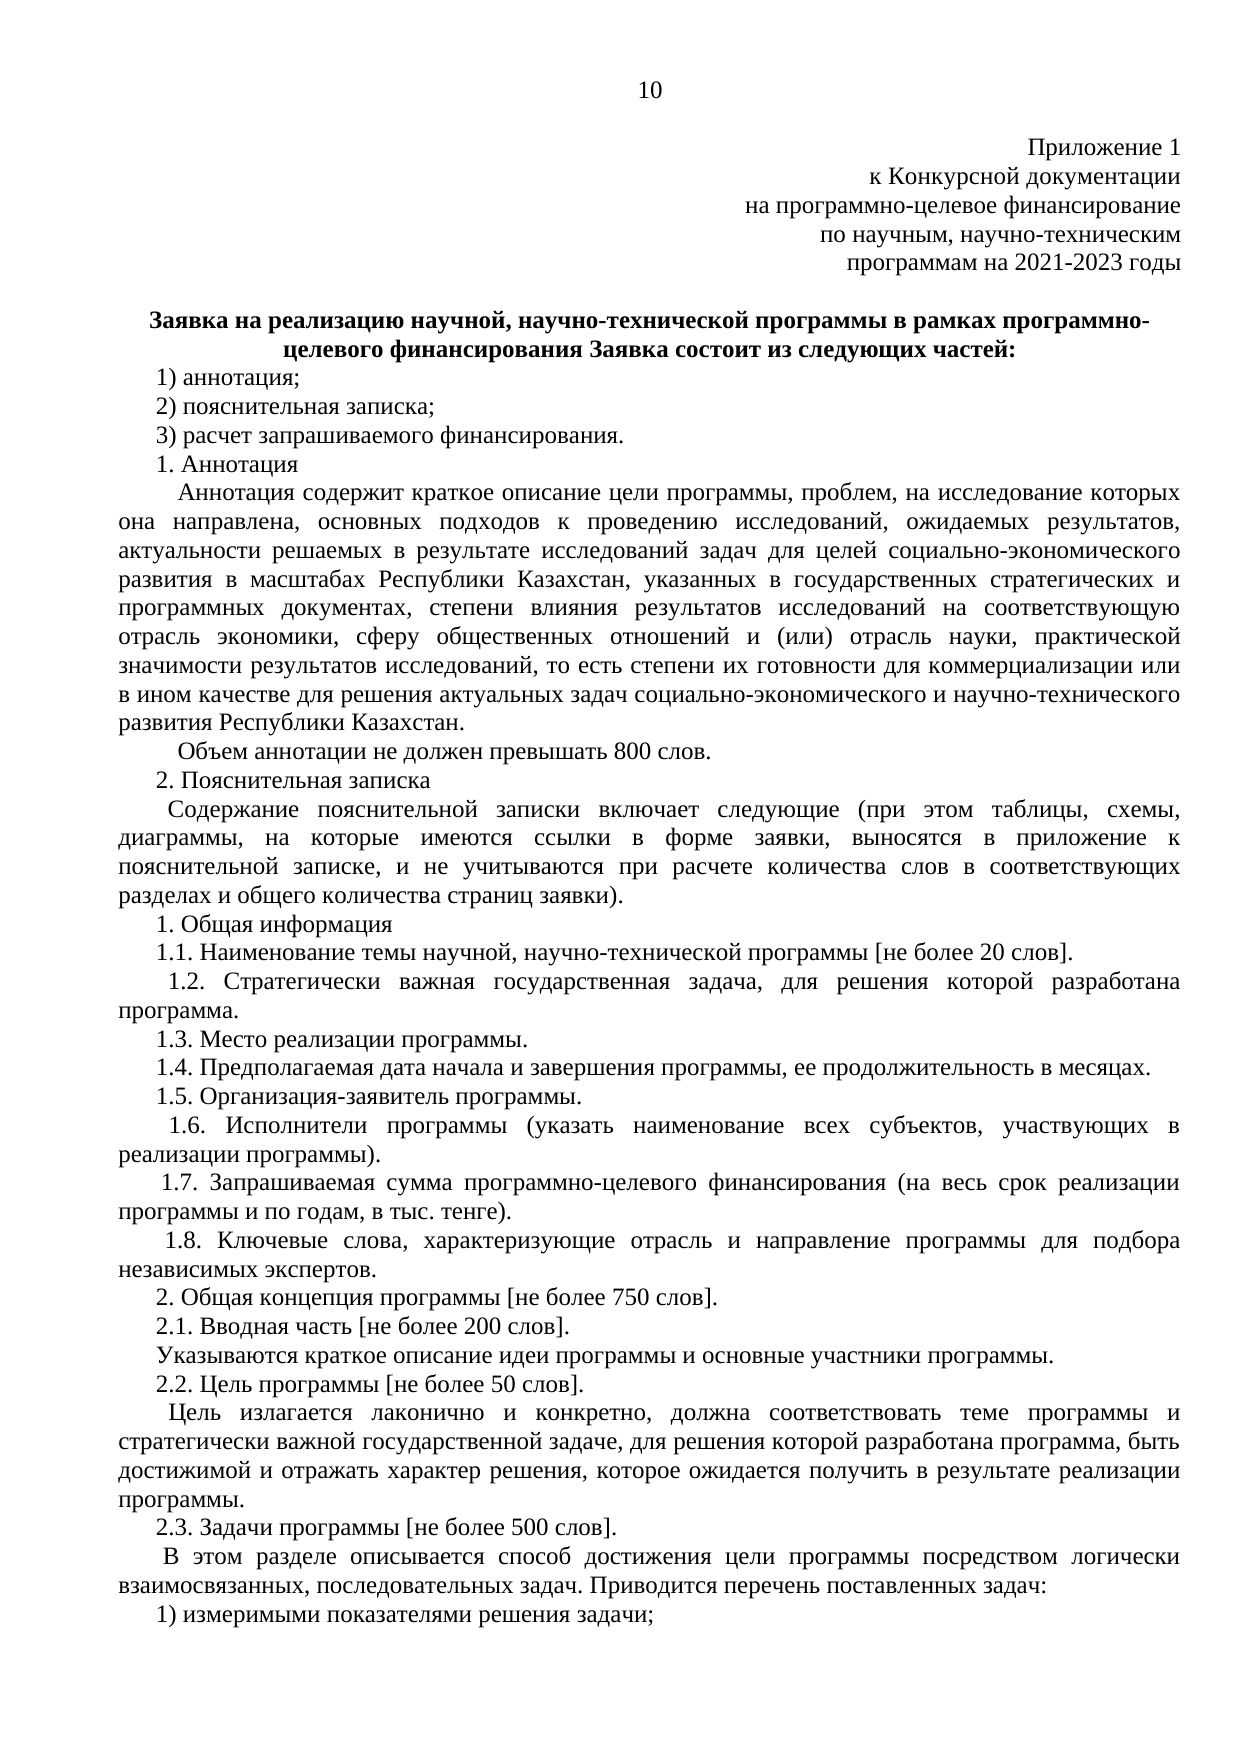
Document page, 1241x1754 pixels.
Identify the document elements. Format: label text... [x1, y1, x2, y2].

text по научным, научно-техническим [118, 219, 1181, 247]
text 2.2. Цель программы [не более 50 слов]. [118, 1369, 1181, 1397]
text 1.1. Наименование темы научной, научно-технической программы [не более 20 слов]. [118, 937, 1181, 966]
text 2) пояснительная записка; [118, 391, 1181, 420]
text к Конкурсной документации [118, 161, 1181, 190]
text 2.1. Вводная часть [не более 200 слов]. [118, 1311, 1181, 1340]
text на программно-целевое финансирование [118, 190, 1181, 219]
text Указываются краткое описание идеи программы и основные участники программы. [118, 1340, 1181, 1369]
text 2. Общая концепция программы [не более 750 слов]. [118, 1282, 1181, 1311]
text 1.5. Организация-заявитель программы. [118, 1081, 1181, 1110]
text Цель излагается лаконично и конкретно, должна соответствовать теме программы и стратегически важной государственной задаче, для решения которой разработана программа, быть достижимой и отражать характер решения, которое ожидается получить в результате реализации программы. [118, 1397, 1181, 1512]
text 1.6. Исполнители программы (указать наименование всех субъектов, участвующих в реализации программы). [118, 1110, 1181, 1167]
text 1.4. Предполагаемая дата начала и завершения программы, ее продолжительность в месяцах. [118, 1052, 1181, 1081]
text 1. Общая информация [118, 909, 1181, 937]
text 1.2. Стратегически важная государственная задача, для решения которой разработана программа. [118, 966, 1181, 1024]
text 1) аннотация; [118, 362, 1181, 391]
text 1. Аннотация [118, 449, 1181, 477]
text 1.8. Ключевые слова, характеризующие отрасль и направление программы для подбора независимых экспертов. [118, 1225, 1181, 1282]
text Приложение 1 [118, 132, 1181, 161]
text 1.3. Место реализации программы. [118, 1024, 1181, 1052]
text Объем аннотации не должен превышать 800 слов. [118, 736, 1181, 765]
text программам на 2021-2023 годы [118, 247, 1181, 276]
text 1) измеримыми показателями решения задачи; [118, 1599, 1181, 1627]
text 1.7. Запрашиваемая сумма программно-целевого финансирования (на весь срок реализации программы и по годам, в тыс. тенге). [118, 1167, 1181, 1225]
text 2. Пояснительная записка [118, 765, 1181, 794]
text Содержание пояснительной записки включает следующие (при этом таблицы, схемы, диаграммы, на которые имеются ссылки в форме заявки, выносятся в приложение к пояснительной записке, и не учитываются при расчете количества слов в соответствующих разделах и общего количества страниц заявки). [118, 794, 1181, 909]
text 2.3. Задачи программы [не более 500 слов]. [118, 1512, 1181, 1541]
text В этом разделе описывается способ достижения цели программы посредством логически взаимосвязанных, последовательных задач. Приводится перечень поставленных задач: [118, 1541, 1181, 1599]
text 3) расчет запрашиваемого финансирования. [118, 420, 1181, 449]
text Заявка на реализацию научной, научно-технической программы в рамках программно-целевого финансирования Заявка состоит из следующих частей: [118, 305, 1181, 362]
text Аннотация содержит краткое описание цели программы, проблем, на исследование которых она направлена, основных подходов к проведению исследований, ожидаемых результатов, актуальности решаемых в результате исследований задач для целей социально-экономического развития в масштабах Республики Казахстан, указанных в государственных стратегических и программных документах, степени влияния результатов исследований на соответствующую отрасль экономики, сферу общественных отношений и (или) отрасль науки, практической значимости результатов исследований, то есть степени их готовности для коммерциализации или в ином качестве для решения актуальных задач социально-экономического и научно-технического развития Республики Казахстан. [118, 477, 1181, 736]
